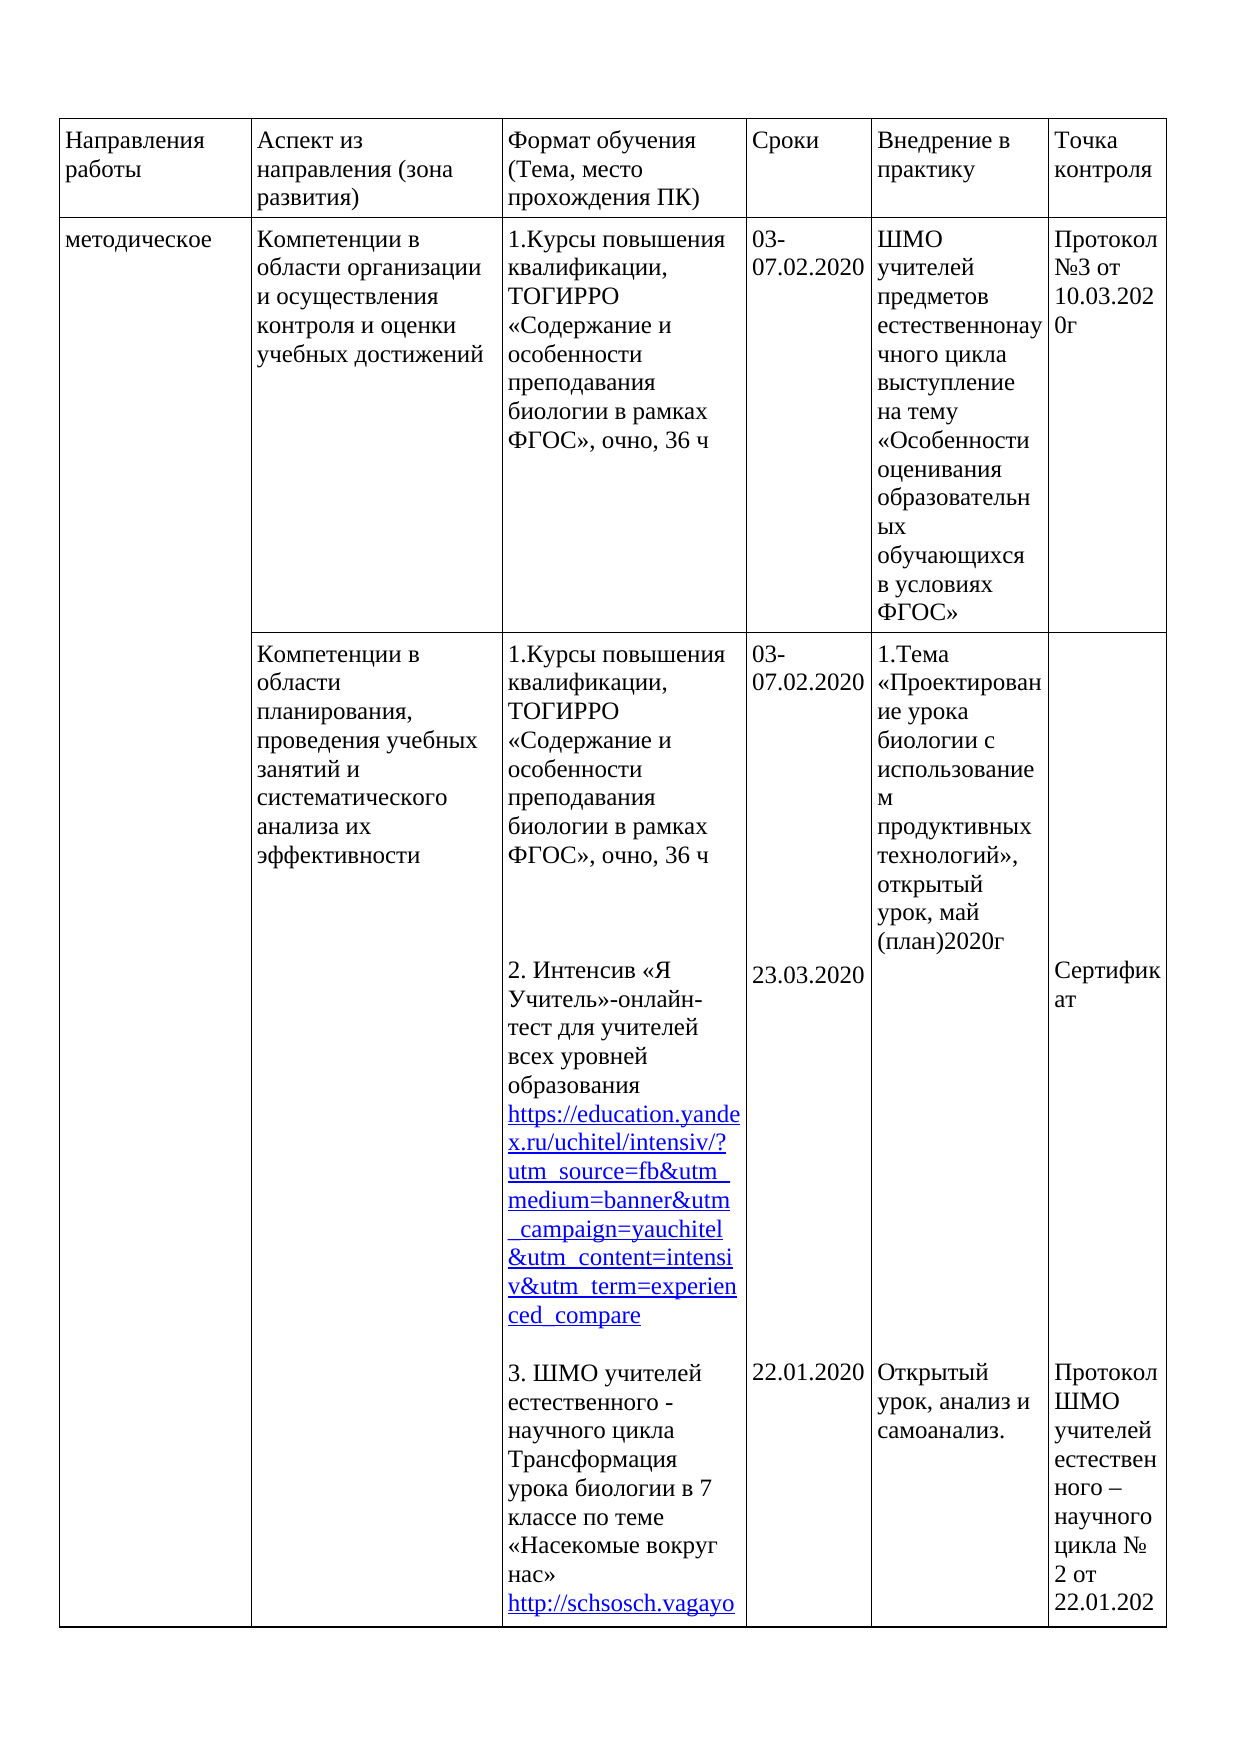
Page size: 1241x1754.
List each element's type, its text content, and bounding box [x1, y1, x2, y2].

table_cell 1.Курсы повышения квалификации, ТОГИРРО «Содержание и особенности преподавания биологии в рамках ФГОС», очно, 36 ч [503, 218, 746, 632]
table_cell Компетенции в области организации и осуществления контроля и оценки учебных достижений [252, 218, 502, 632]
table_cell Протокол№3 от 10.03.2020г [1049, 218, 1166, 632]
table_cell 03-07.02.2020 [747, 218, 871, 632]
table_header Аспект из направления (зона развития) [252, 119, 502, 217]
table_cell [252, 633, 502, 1626]
table_header Внедрение в практику [872, 119, 1048, 217]
table_cell методическое [60, 218, 251, 1626]
table_header Сроки [747, 119, 871, 217]
table_cell ШМО учителей предметов естественнонаучного цикла выступление на тему «Особенности оценивания образовательных обучающихся в условиях ФГОС» [872, 218, 1048, 632]
table_header Точка контроля [1049, 119, 1166, 217]
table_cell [872, 633, 1048, 1626]
table_header Направления работы [60, 119, 251, 217]
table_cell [503, 633, 746, 1626]
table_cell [1049, 633, 1166, 1626]
table_header Формат обучения (Тема, место прохождения ПК) [503, 119, 746, 217]
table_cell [747, 633, 871, 1626]
